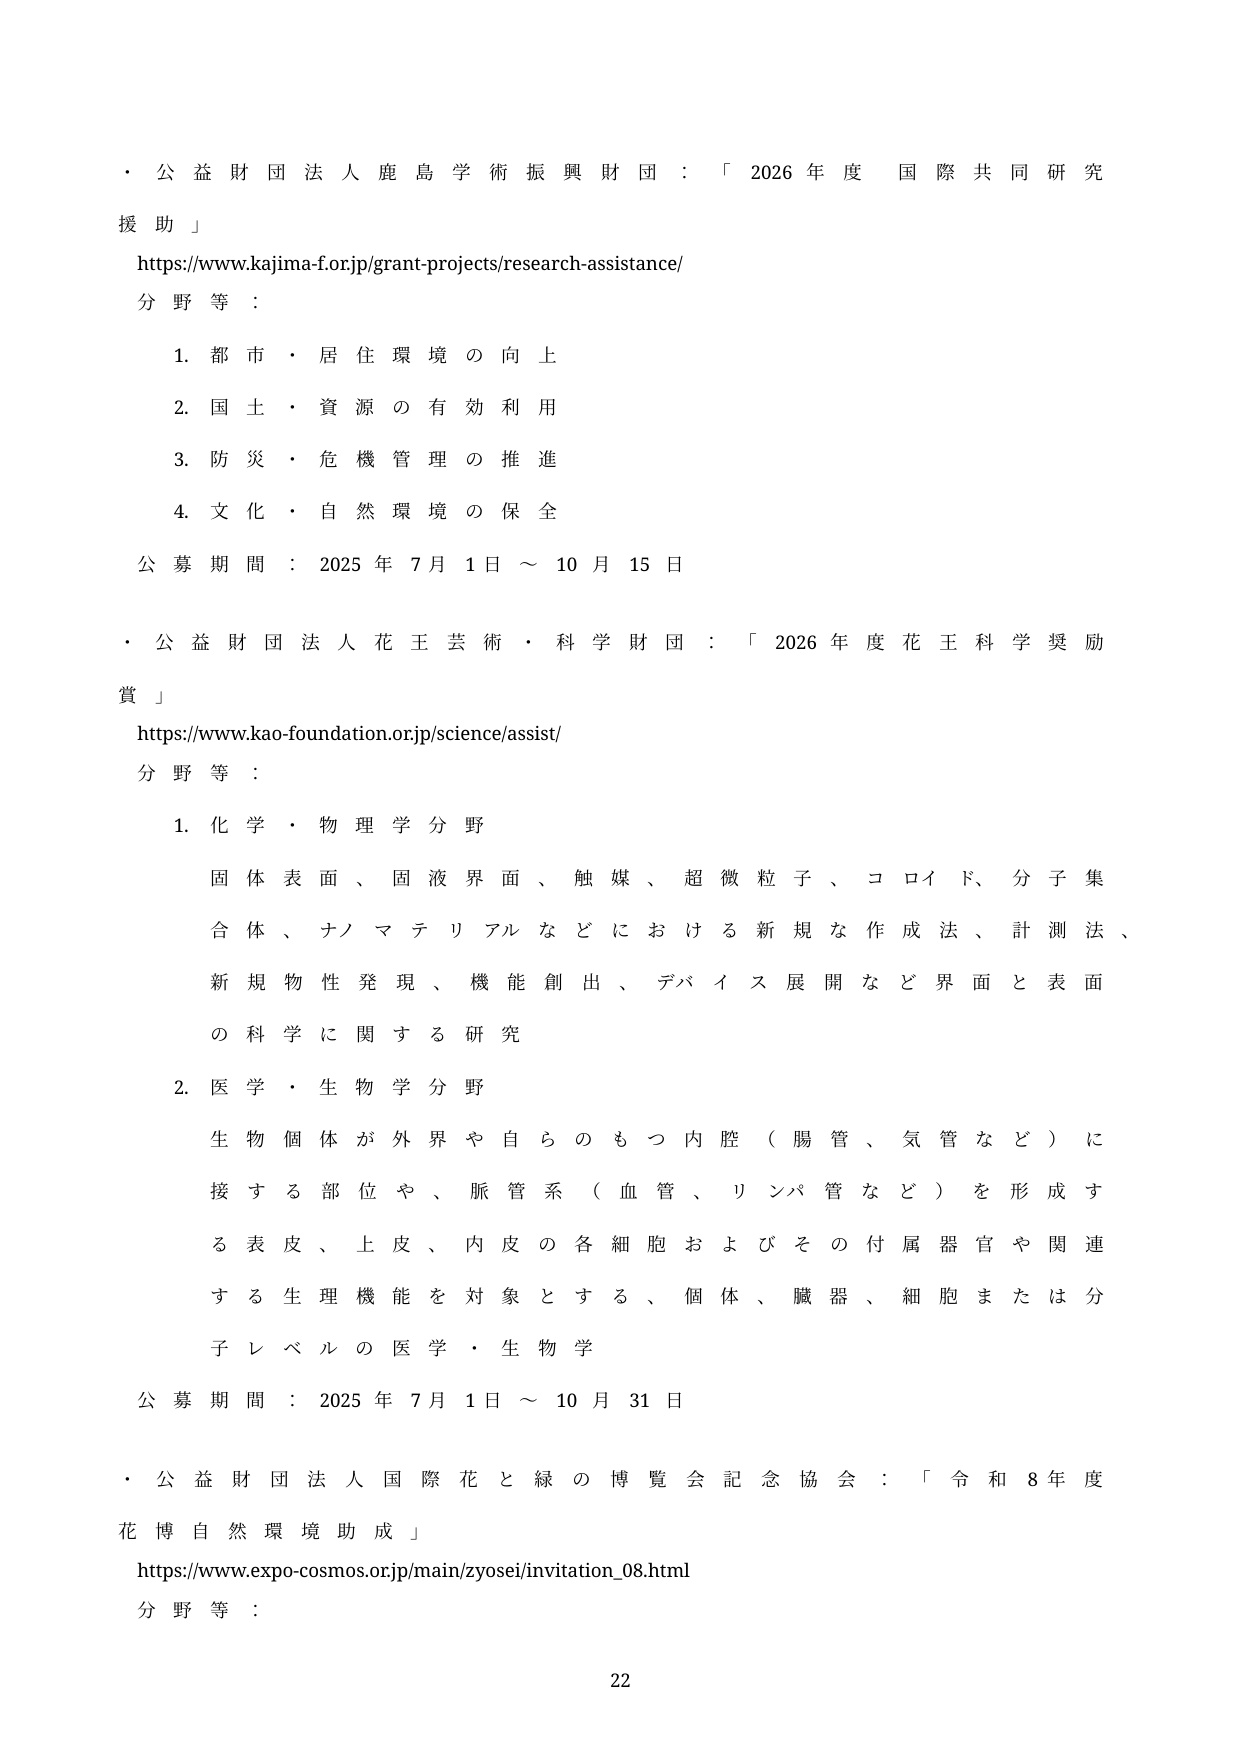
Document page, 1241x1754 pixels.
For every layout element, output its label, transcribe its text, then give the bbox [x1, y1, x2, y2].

text https://www.expo-cosmos.or.jp/main/zyosei/invitation_08.html [119, 1557, 1121, 1583]
text 2. 国土・資源の有効利用 [163, 380, 1121, 432]
text https://www.kajima-f.or.jp/grant-projects/research-assistance/ [119, 249, 1121, 276]
text 公募期間：2025年7月1日～10月15日 [119, 537, 1121, 589]
text 公募期間：2025年7月1日～10月31日 [119, 1374, 1121, 1426]
text 生物個体が外界や自らのもつ内腔（腸管、気管など）に接する部位や、脈管系（血管、リンパ管など）を形成する表皮、上皮、内皮の各細胞およびその付属器官や関連する生理機能を対象とする、個体、臓器、細胞または分子レベルの医学・生物学 [193, 1112, 1121, 1374]
text 3. 防災・危機管理の推進 [163, 432, 1121, 485]
text 4. 文化・自然環境の保全 [163, 485, 1121, 537]
text ・公益財団法人鹿島学術振興財団：「2026年度 国際共同研究援助」 [119, 145, 1121, 249]
text 2. 医学・生物学分野 [163, 1060, 1121, 1112]
text 1. 都市・居住環境の向上 [163, 328, 1121, 380]
text 分野等： [119, 746, 1121, 798]
text ・公益財団法人国際花と緑の博覧会記念協会：「令和8年度 花博自然環境助成」 [119, 1452, 1121, 1557]
text https://www.kao-foundation.or.jp/science/assist/ [119, 720, 1121, 746]
text 固体表面、固液界面、触媒、超微粒子、コロイド、分子集合体、ナノマテリアルなどにおける新規な作成法、計測法、新規物性発現、機能創出、デバイス展開など界面と表面の科学に関する研究 [193, 851, 1121, 1060]
text ・公益財団法人花王芸術・科学財団：「2026年度花王科学奨励賞」 [119, 616, 1121, 720]
text 分野等： [119, 276, 1121, 328]
text 分野等： [119, 1583, 1121, 1635]
text 1. 化学・物理学分野 [163, 798, 1121, 851]
